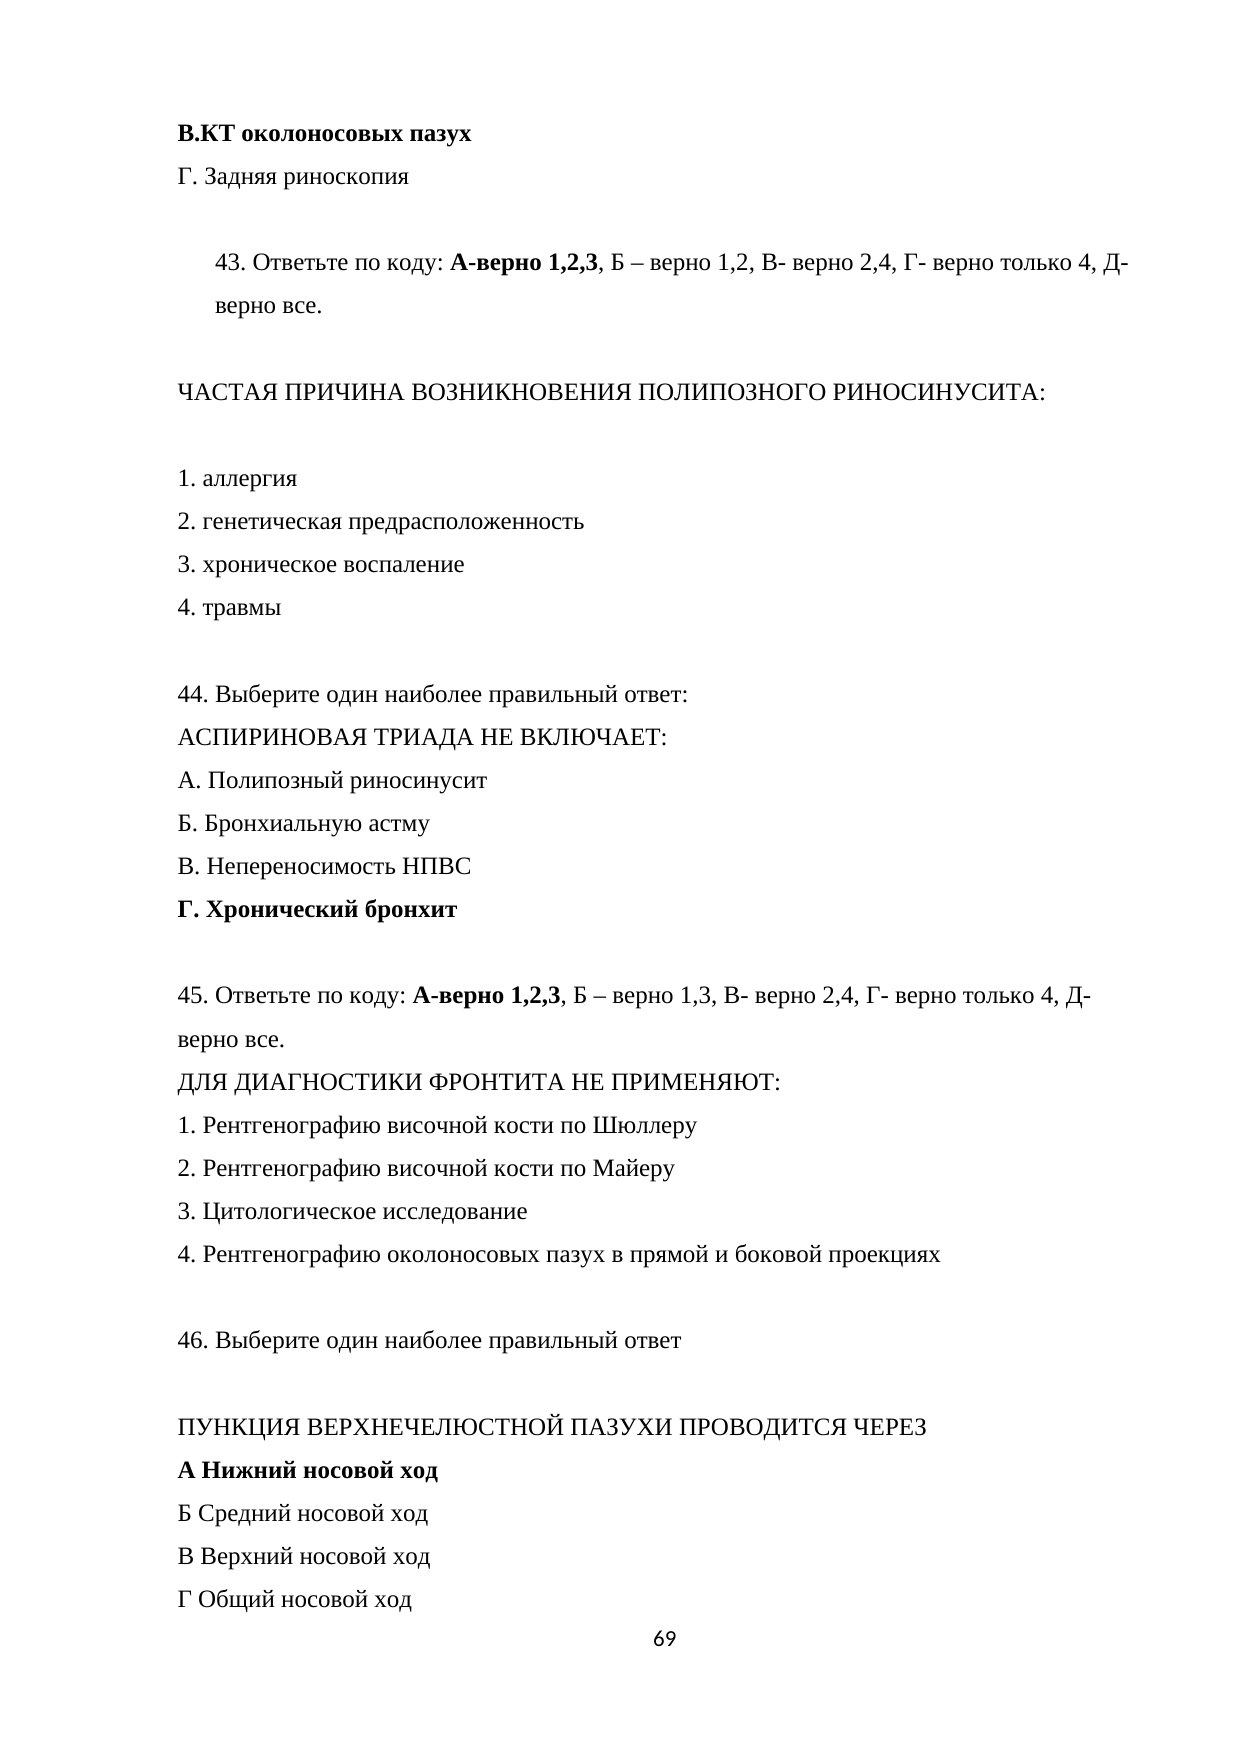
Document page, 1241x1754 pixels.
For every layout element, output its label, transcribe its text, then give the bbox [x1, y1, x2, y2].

text Г. Хронический бронхит [177, 894, 1152, 923]
text ПУНКЦИЯ верхнечелюстной пазухи проводится через [177, 1412, 1152, 1441]
text 1. Рентгенографию височной кости по Шюллеру [177, 1110, 1152, 1139]
text 45. Ответьте по коду: А-верно 1,2,3, Б – верно 1,3, В- верно 2,4, Г- верно только 4, Д- верно все. [177, 981, 1152, 1052]
text А. Полипозный риносинусит [177, 765, 1152, 794]
text АСПИРИНОВАЯ ТРИАДА НЕ ВКЛЮЧАЕТ: [177, 722, 1152, 751]
text 43. Ответьте по коду: А-верно 1,2,3, Б – верно 1,2, В- верно 2,4, Г- верно только 4, Д- верно все. [215, 247, 1152, 319]
text Частая причина возникновения полипозного риносинусита: [177, 377, 1152, 406]
text 4. Рентгенографию околоносовых пазух в прямой и боковой проекциях [177, 1239, 1152, 1268]
text 4. травмы [177, 592, 1152, 621]
text В. Непереносимость НПВС [177, 851, 1152, 880]
text В.КТ околоносовых пазух [177, 118, 1152, 147]
text 2. Рентгенографию височной кости по Майеру [177, 1153, 1152, 1182]
text А Нижний носовой ход [177, 1455, 1152, 1484]
text 3. Цитологическое исследование [177, 1196, 1152, 1225]
text 2. генетическая предрасположенность [177, 506, 1152, 535]
text ДЛЯ ДИАГНОСТИКИ ФРОНТИТА НЕ ПРИМЕНЯЮТ: [177, 1067, 1152, 1096]
text Г Общий носовой ход [177, 1584, 1152, 1613]
text Б. Бронхиальную астму [177, 808, 1152, 837]
text 46. Выберите один наиболее правильный ответ [177, 1326, 1152, 1354]
text 44. Выберите один наиболее правильный ответ: [177, 679, 1152, 707]
text 1. аллергия [177, 463, 1152, 492]
text В Верхний носовой ход [177, 1541, 1152, 1570]
text Г. Задняя риноскопия [177, 161, 1152, 190]
text 3. хроническое воспаление [177, 549, 1152, 578]
text Б Средний носовой ход [177, 1498, 1152, 1527]
